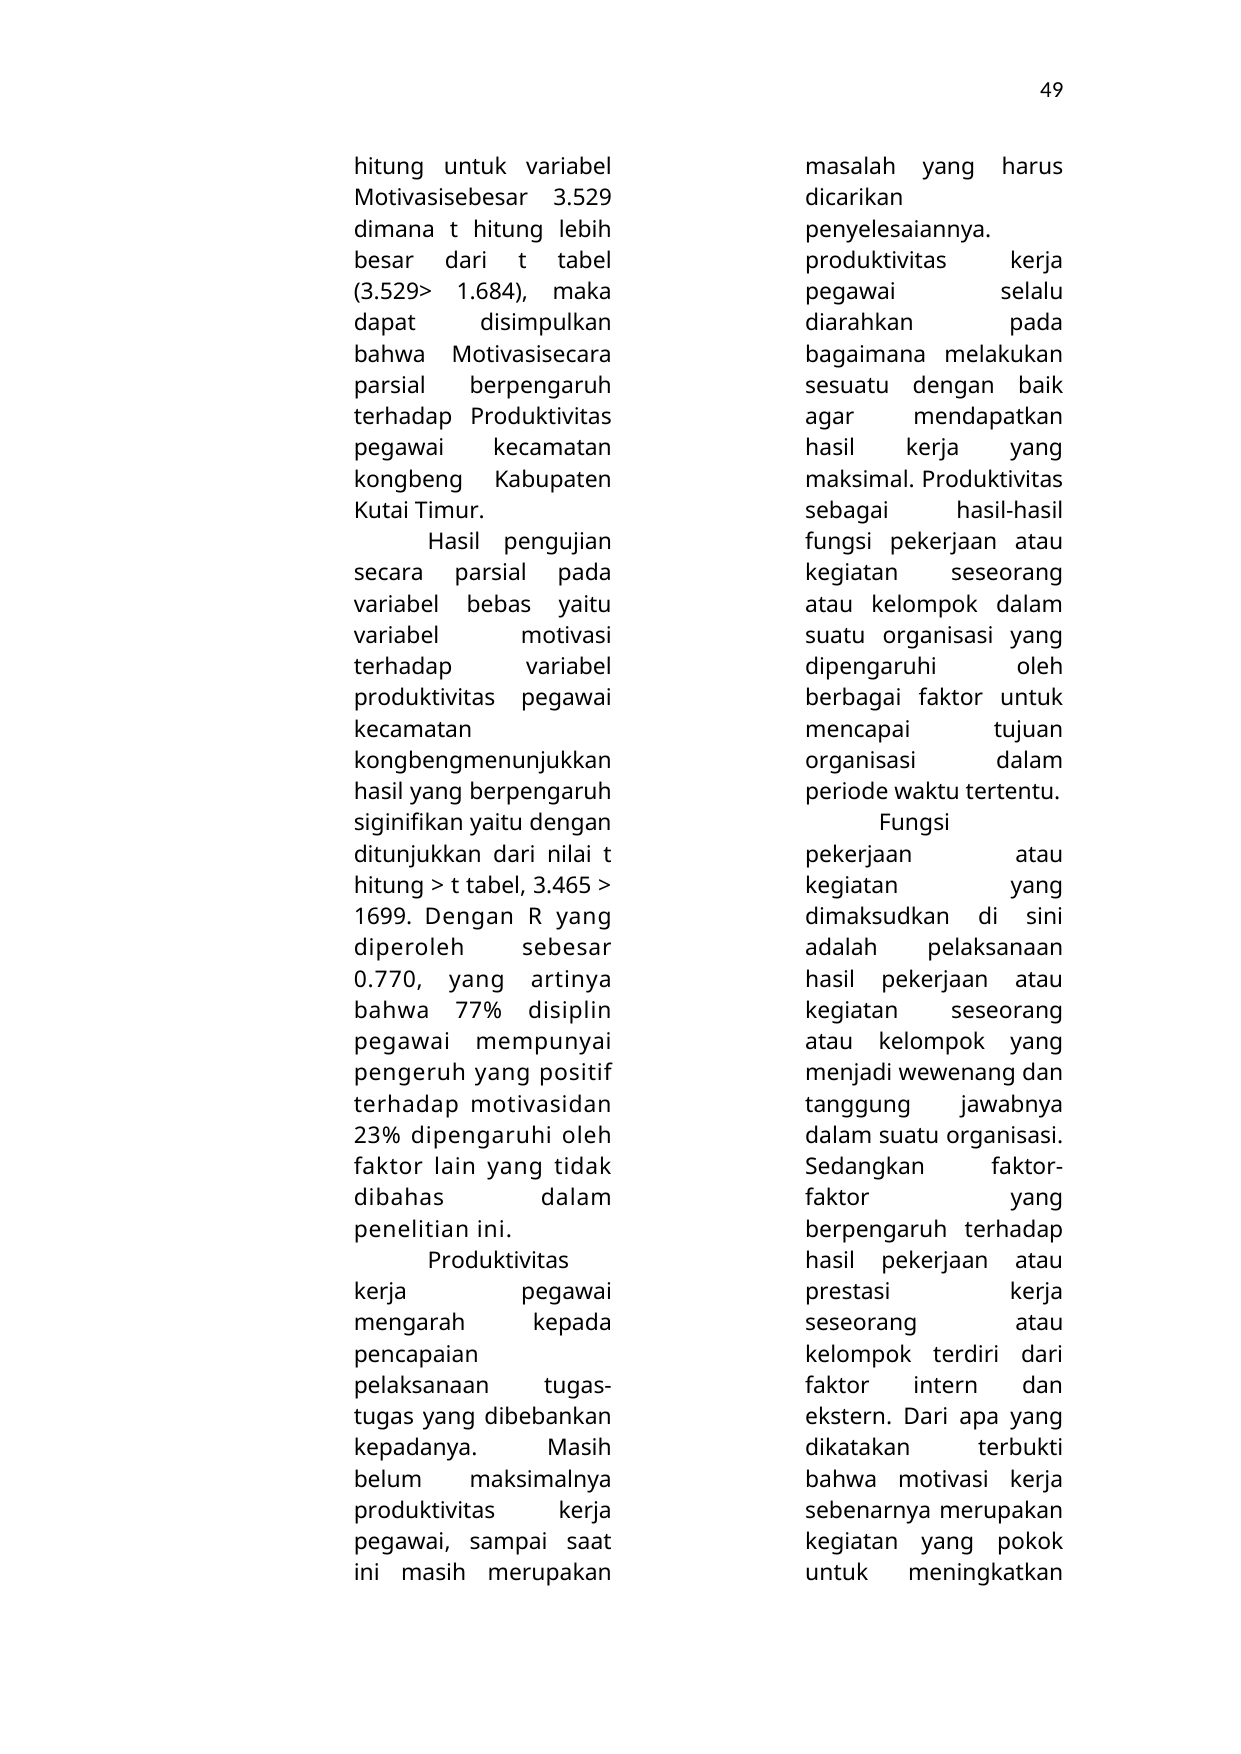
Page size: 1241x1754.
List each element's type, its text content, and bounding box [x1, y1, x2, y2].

text Hasil pengujian secara parsial pada variabel bebas yaitu variabel motivasi terhadap variabel produktivitas pegawai kecamatan kongbengmenunjukkan hasil yang berpengaruh siginifikan yaitu dengan ditunjukkan dari nilai t hitung > t tabel, 3.465 > 1699. Dengan R yang diperoleh sebesar 0.770, yang artinya bahwa 77% disiplin pegawai mempunyai pengeruh yang positif terhadap motivasidan 23% dipengaruhi oleh faktor lain yang tidak dibahas dalam penelitian ini. [353, 525, 612, 1244]
text Produktivitas kerja pegawai mengarah kepada pencapaian pelaksanaan tugas-tugas yang dibebankan kepadanya. Masih belum maksimalnya produktivitas kerja pegawai, sampai saat ini masih merupakan masalah yang harus dicarikan penyelesaiannya. produktivitas kerja pegawai selalu diarahkan pada bagaimana melakukan sesuatu dengan baik agar mendapatkan hasil kerja yang maksimal. Produktivitas sebagai hasil-hasil fungsi pekerjaan atau kegiatan seseorang atau kelompok dalam suatu organisasi yang dipengaruhi oleh berbagai faktor untuk mencapai tujuan organisasi dalam periode waktu tertentu. [805, 150, 1063, 806]
text Produktivitas kerja pegawai mengarah kepada pencapaian pelaksanaan tugas-tugas yang dibebankan kepadanya. Masih belum maksimalnya produktivitas kerja pegawai, sampai saat ini masih merupakan masalah yang harus dicarikan penyelesaiannya. produktivitas kerja pegawai selalu diarahkan pada bagaimana melakukan sesuatu dengan baik agar mendapatkan hasil kerja yang maksimal. Produktivitas sebagai hasil-hasil fungsi pekerjaan atau kegiatan seseorang atau kelompok dalam suatu organisasi yang dipengaruhi oleh berbagai faktor untuk mencapai tujuan organisasi dalam periode waktu tertentu. [353, 1244, 612, 1587]
